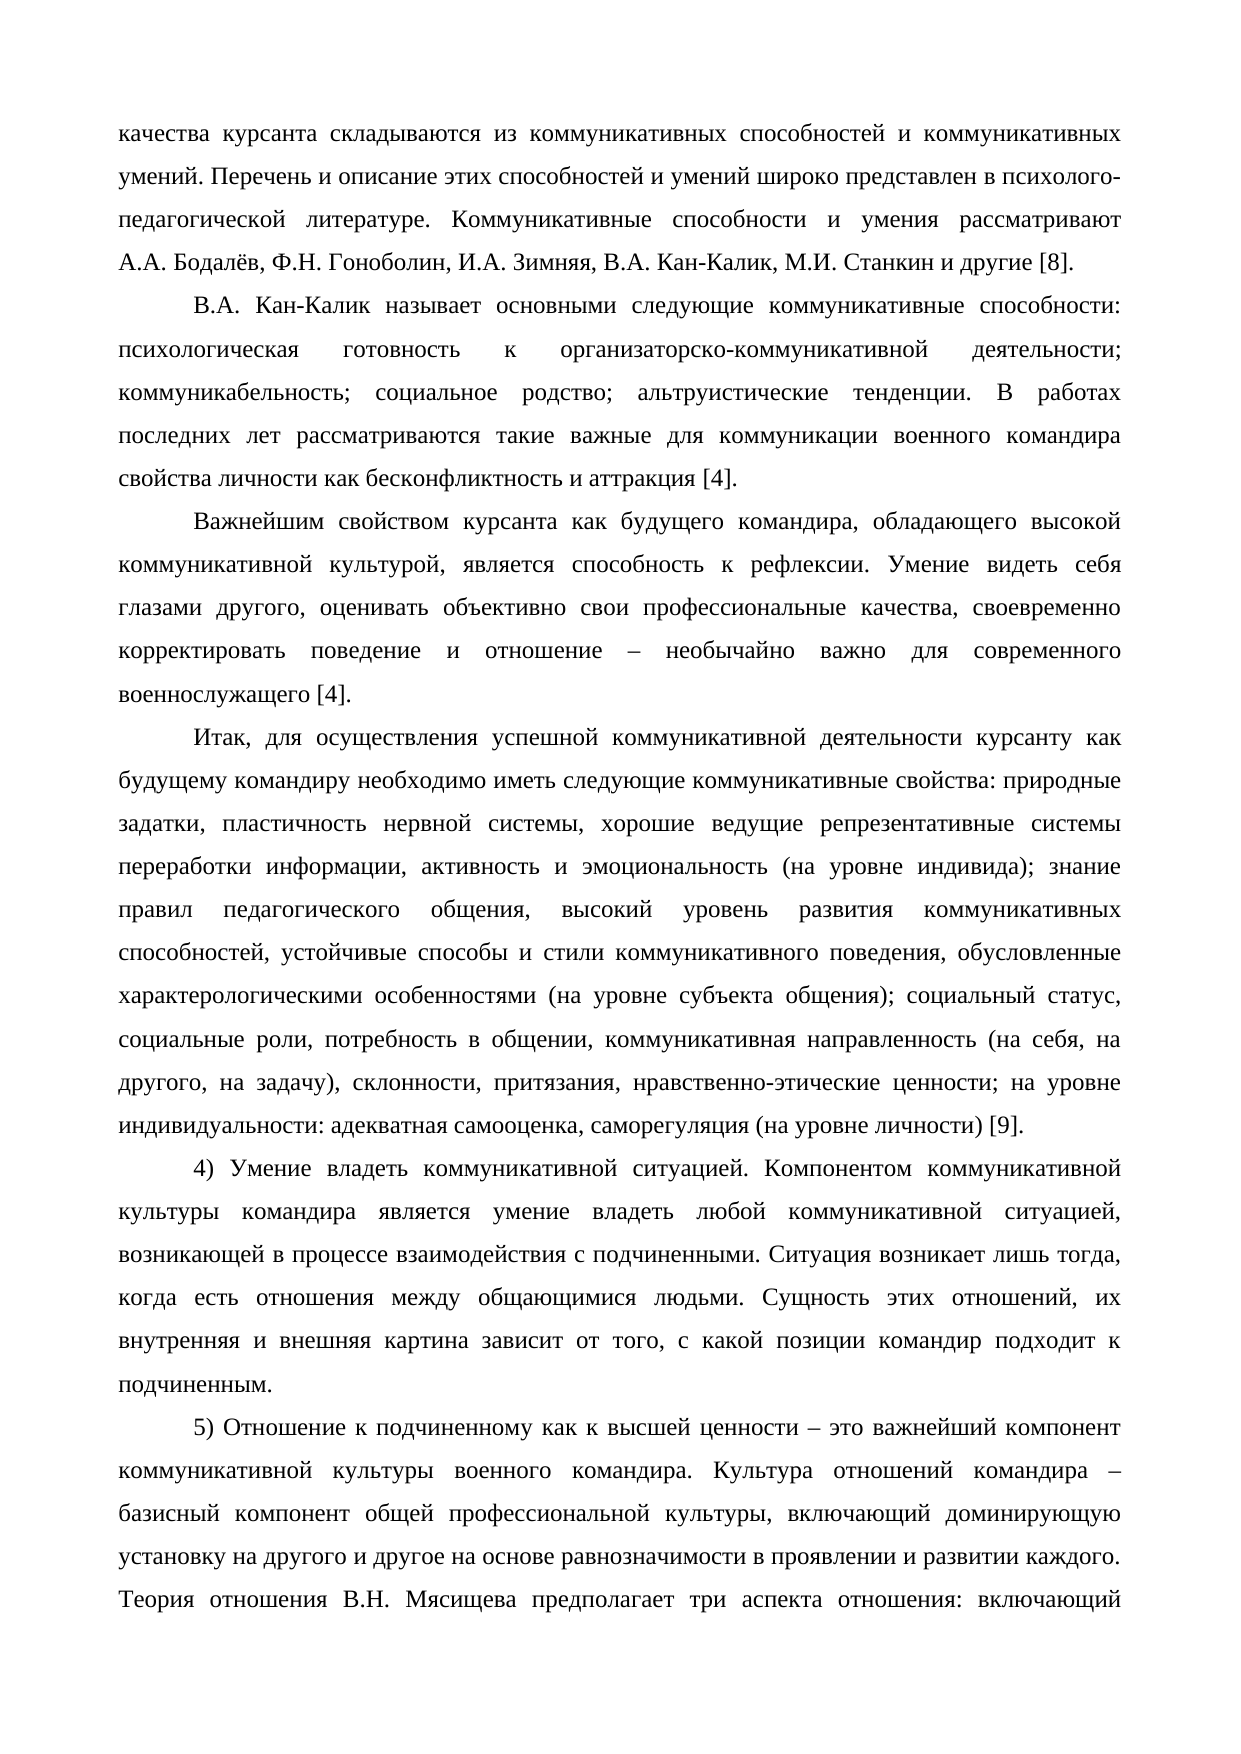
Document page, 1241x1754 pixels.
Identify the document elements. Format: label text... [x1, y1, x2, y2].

text 4) Умение владеть коммуникативной ситуацией. Компонентом коммуникативной культуры командира является умение владеть любой коммуникативной ситуацией, возникающей в процессе взаимодействия с подчиненными. Ситуация возникает лишь тогда, когда есть отношения между общающимися людьми. Сущность этих отношений, их внутренняя и внешняя картина зависит от того, с какой позиции командир подходит к подчиненным. [118, 1153, 1122, 1397]
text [118, 1412, 1122, 1613]
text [118, 118, 1122, 276]
text Итак, для осуществления успешной коммуникативной деятельности курсанту как будущему командиру необходимо иметь следующие коммуникативные свойства: природные задатки, пластичность нервной системы, хорошие ведущие репрезентативные системы переработки информации, активность и эмоциональность (на уровне индивида); знание правил педагогического общения, высокий уровень развития коммуникативных способностей, устойчивые способы и стили коммуникативного поведения, обусловленные характерологическими особенностями (на уровне субъекта общения); социальный статус, социальные роли, потребность в общении, коммуникативная направленность (на себя, на другого, на задачу), склонности, притязания, нравственно-этические ценности; на уровне индивидуальности: адекватная самооценка, саморегуляция (на уровне личности) [9]. [118, 722, 1122, 1139]
text Важнейшим свойством курсанта как будущего командира, обладающего высокой коммуникативной культурой, является способность к рефлексии. Умение видеть себя глазами другого, оценивать объективно свои профессиональные качества, своевременно корректировать поведение и отношение ‒ необычайно важно для современного военнослужащего [4]. [118, 506, 1122, 707]
text В.А. Кан-Калик называет основными следующие коммуникативные способности: психологическая готовность к организаторско-коммуникативной деятельности; коммуникабельность; социальное родство; альтруистические тенденции. В работах последних лет рассматриваются такие важные для коммуникации военного командира свойства личности как бесконфликтность и аттракция [4]. [118, 291, 1122, 492]
